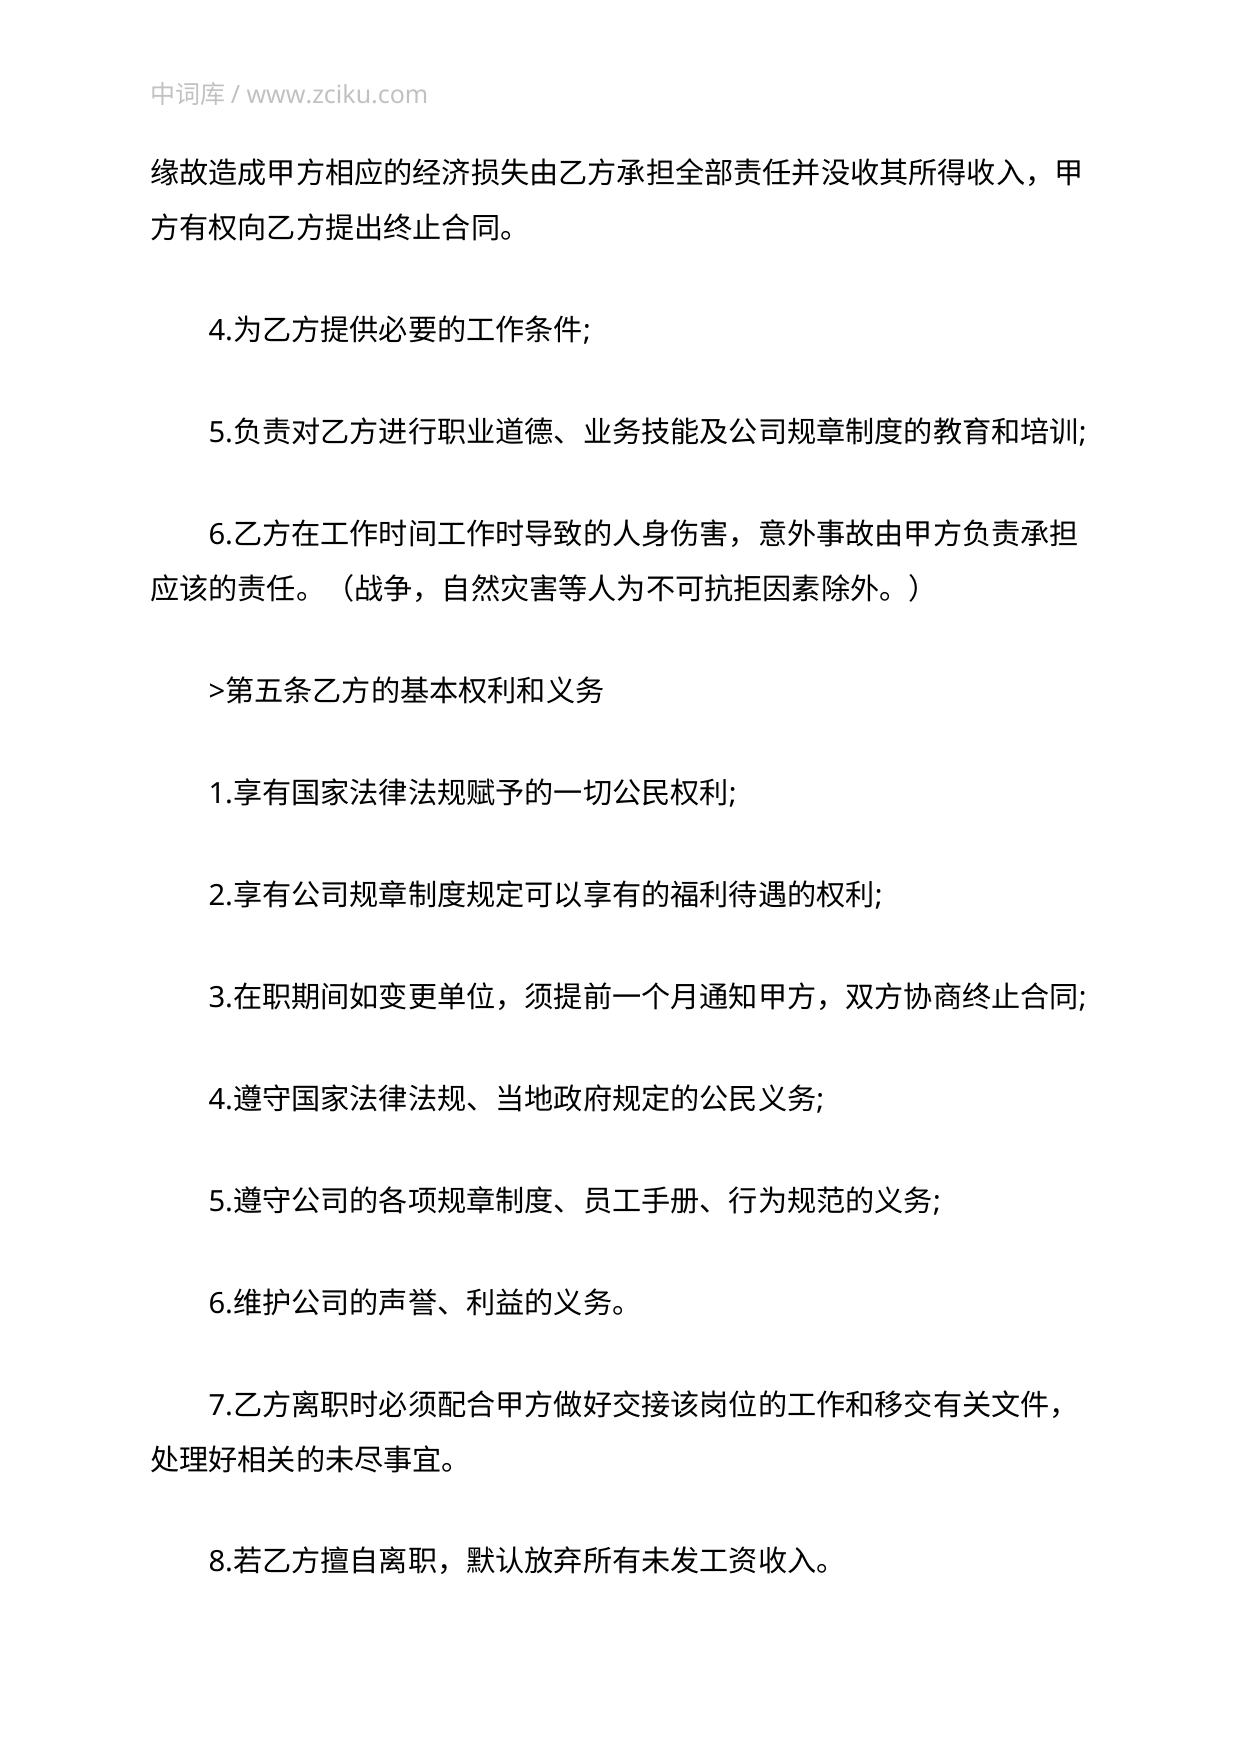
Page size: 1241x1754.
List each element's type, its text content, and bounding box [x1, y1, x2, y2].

text 5.遵守公司的各项规章制度、员工手册、行为规范的义务; [150, 1177, 1090, 1220]
text 6.维护公司的声誉、利益的义务。 [150, 1279, 1090, 1322]
text 4.为乙方提供必要的工作条件; [150, 307, 1090, 349]
text 1.享有国家法律法规赋予的一切公民权利; [150, 769, 1090, 812]
text 5.负责对乙方进行职业道德、业务技能及公司规章制度的教育和培训; [150, 409, 1090, 451]
text 3.在职期间如变更单位，须提前一个月通知甲方，双方协商终止合同; [150, 973, 1090, 1016]
text 7.乙方离职时必须配合甲方做好交接该岗位的工作和移交有关文件，处理好相关的未尽事宜。 [150, 1381, 1090, 1478]
text 4.遵守国家法律法规、当地政府规定的公民义务; [150, 1075, 1090, 1118]
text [150, 150, 1090, 247]
text >第五条乙方的基本权利和义务 [150, 667, 1090, 710]
text 8.若乙方擅自离职，默认放弃所有未发工资收入。 [150, 1538, 1090, 1580]
text 2.享有公司规章制度规定可以享有的福利待遇的权利; [150, 871, 1090, 914]
text 6.乙方在工作时间工作时导致的人身伤害，意外事故由甲方负责承担应该的责任。（战争，自然灾害等人为不可抗拒因素除外。） [150, 511, 1090, 608]
